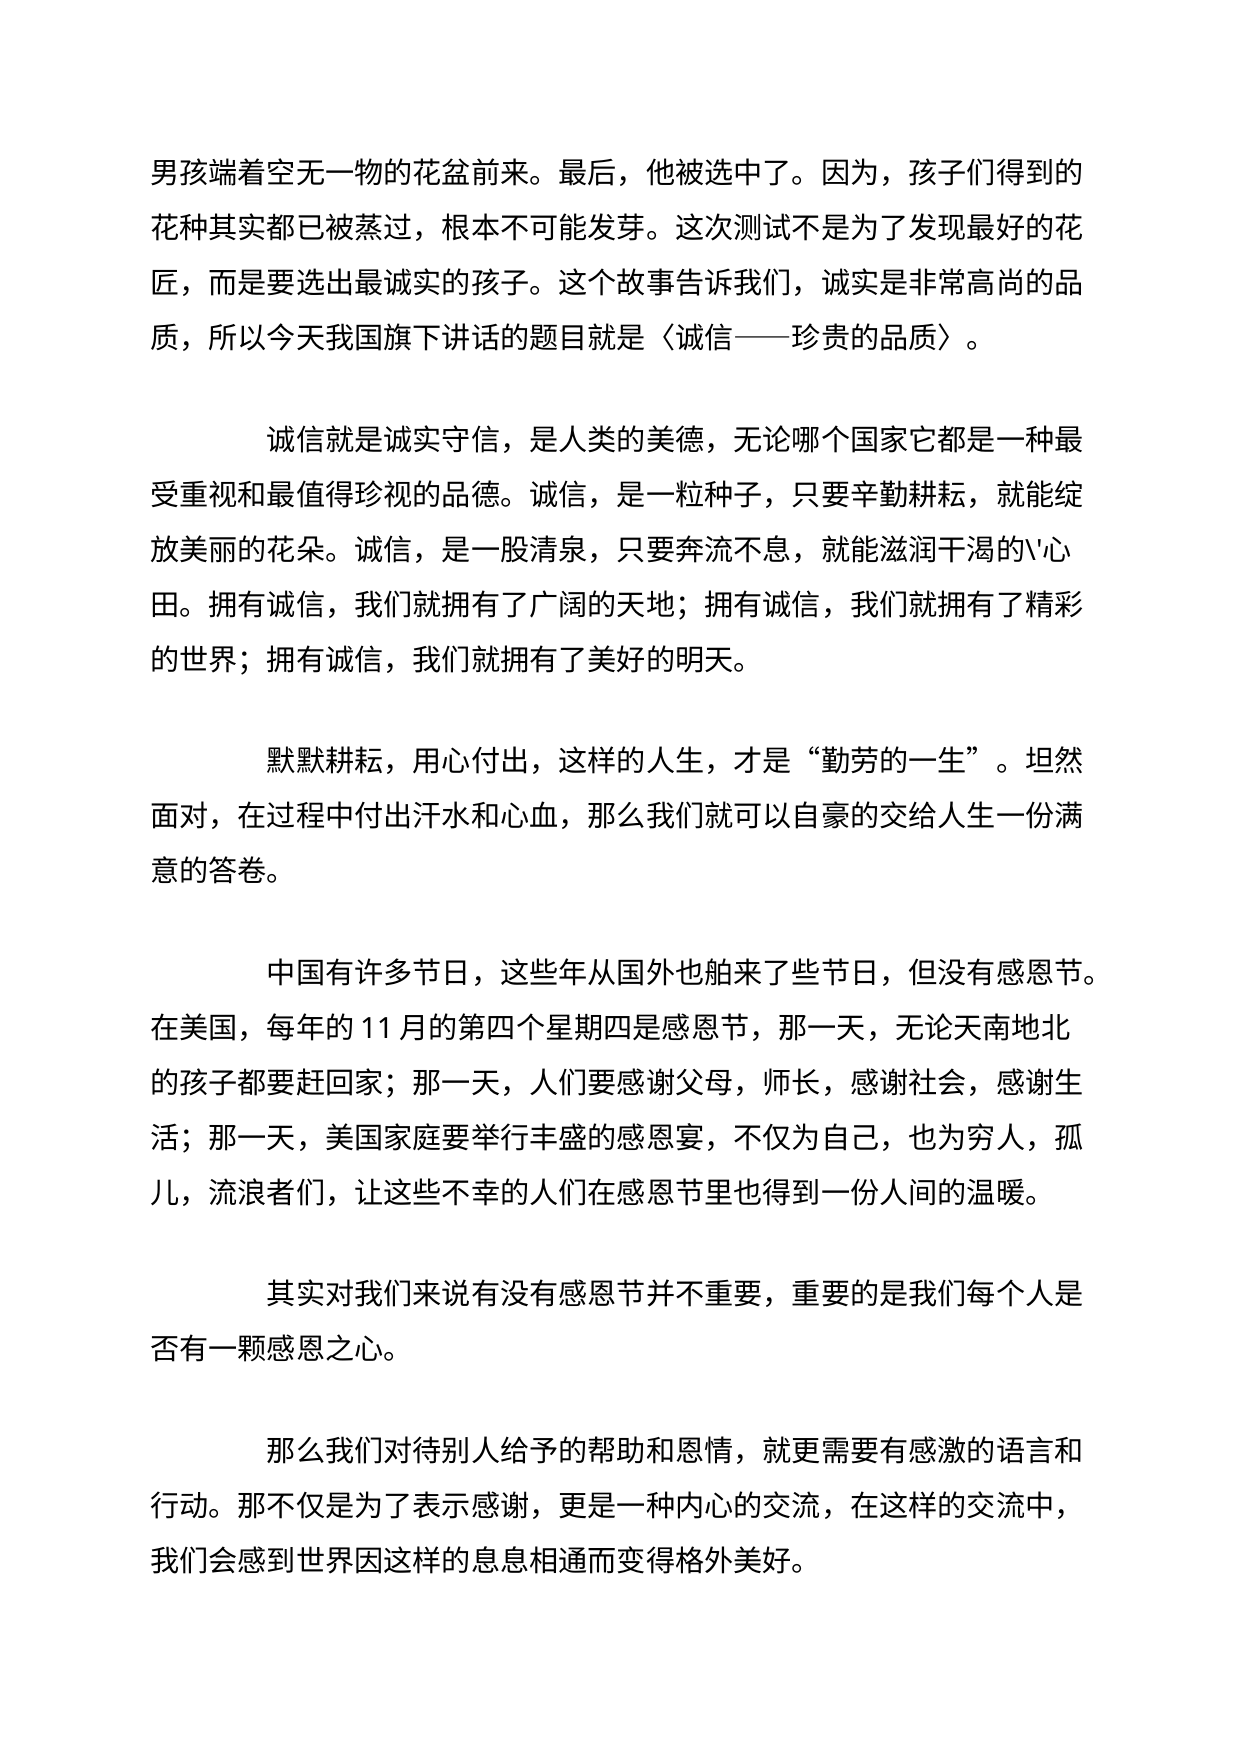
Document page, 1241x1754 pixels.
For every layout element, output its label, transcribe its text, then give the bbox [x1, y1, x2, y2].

text 中国有许多节日，这些年从国外也舶来了些节日，但没有感恩节。在美国，每年的11月的第四个星期四是感恩节，那一天，无论天南地北的孩子都要赶回家；那一天，人们要感谢父母，师长，感谢社会，感谢生活；那一天，美国家庭要举行丰盛的感恩宴，不仅为自己，也为穷人，孤儿，流浪者们，让这些不幸的人们在感恩节里也得到一份人间的温暖。 [150, 949, 1090, 1211]
text 那么我们对待别人给予的帮助和恩情，就更需要有感激的语言和行动。那不仅是为了表示感谢，更是一种内心的交流，在这样的交流中，我们会感到世界因这样的息息相通而变得格外美好。 [150, 1428, 1090, 1580]
text 诚信就是诚实守信，是人类的美德，无论哪个国家它都是一种最受重视和最值得珍视的品德。诚信，是一粒种子，只要辛勤耕耘，就能绽放美丽的花朵。诚信，是一股清泉，只要奔流不息，就能滋润干渴的\'心田。拥有诚信，我们就拥有了广阔的天地；拥有诚信，我们就拥有了精彩的世界；拥有诚信，我们就拥有了美好的明天。 [150, 416, 1090, 678]
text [150, 150, 1090, 357]
text 其实对我们来说有没有感恩节并不重要，重要的是我们每个人是否有一颗感恩之心。 [150, 1271, 1090, 1368]
text 默默耕耘，用心付出，这样的人生，才是“勤劳的一生”。坦然面对，在过程中付出汗水和心血，那么我们就可以自豪的交给人生一份满意的答卷。 [150, 738, 1090, 890]
